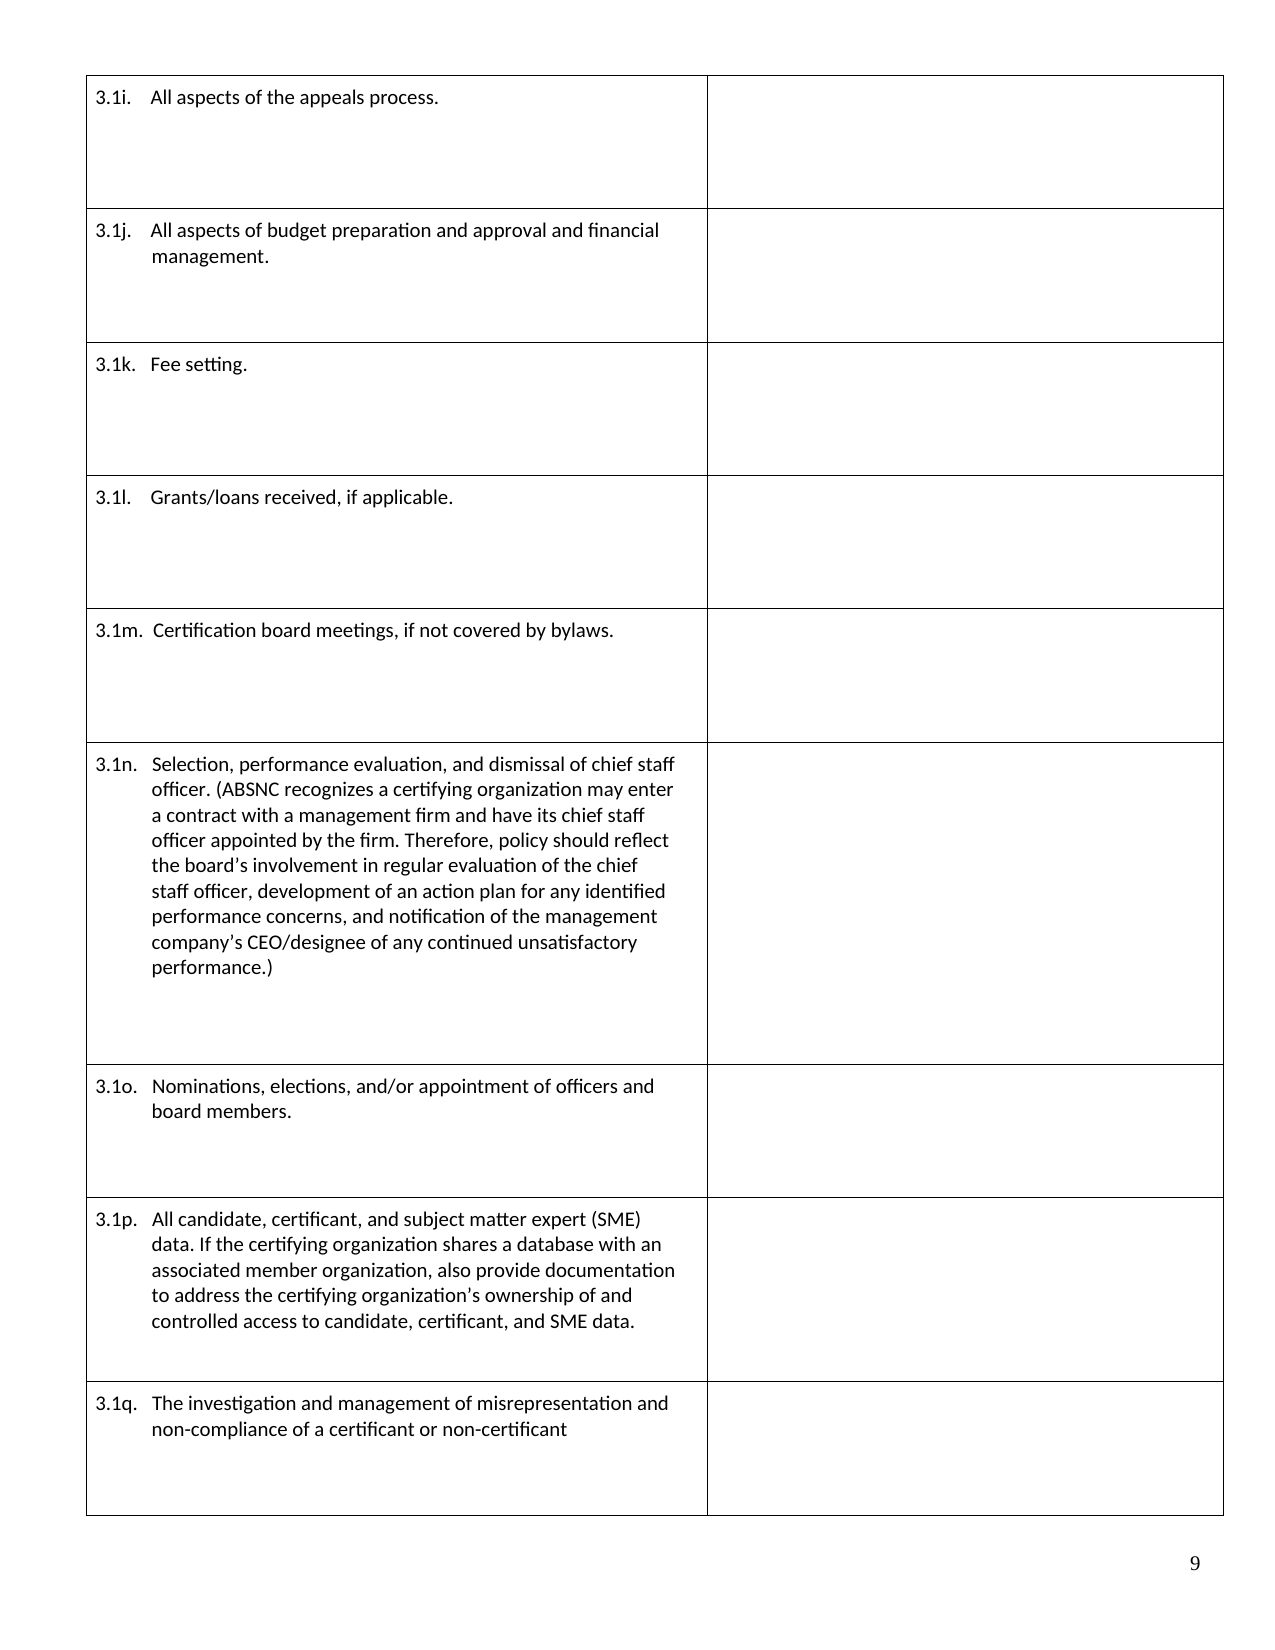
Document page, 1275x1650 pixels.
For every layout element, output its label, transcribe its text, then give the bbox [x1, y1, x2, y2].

table_cell 3.1n. Selection, performance evaluation, and dismissal of chief staff officer. (ABSNC recognizes a certifying organization may enter a contract with a management firm and have its chief staff officer appointed by the firm. Therefore, policy should reflect the board’s involvement in regular evaluation of the chief staff officer, development of an action plan for any identified performance concerns, and notification of the management company’s CEO/designee of any continued unsatisfactory performance.) [87, 743, 707, 1063]
table_cell [708, 476, 1223, 608]
table_cell [708, 1382, 1223, 1514]
table_cell 3.1j. All aspects of budget preparation and approval and financial management. [87, 209, 707, 342]
table_cell 3.1i. All aspects of the appeals process. [87, 76, 707, 208]
table_cell [708, 609, 1223, 742]
table_cell 3.1q. The investigation and management of misrepresentation and non-compliance of a certificant or non-certificant [87, 1382, 707, 1514]
table_cell 3.1m. Certification board meetings, if not covered by bylaws. [87, 609, 707, 742]
table_cell [708, 1198, 1223, 1381]
table_cell [708, 76, 1223, 208]
table_cell [708, 743, 1223, 1063]
table_cell 3.1p. All candidate, certificant, and subject matter expert (SME) data. If the certifying organization shares a database with an associated member organization, also provide documentation to address the certifying organization’s ownership of and controlled access to candidate, certificant, and SME data. [87, 1198, 707, 1381]
table_cell 3.1o. Nominations, elections, and/or appointment of officers and board members. [87, 1065, 707, 1197]
table_cell 3.1k. Fee setting. [87, 343, 707, 475]
table_cell 3.1l. Grants/loans received, if applicable. [87, 476, 707, 608]
table_cell [708, 1065, 1223, 1197]
table_cell [708, 343, 1223, 475]
table_cell [708, 209, 1223, 342]
